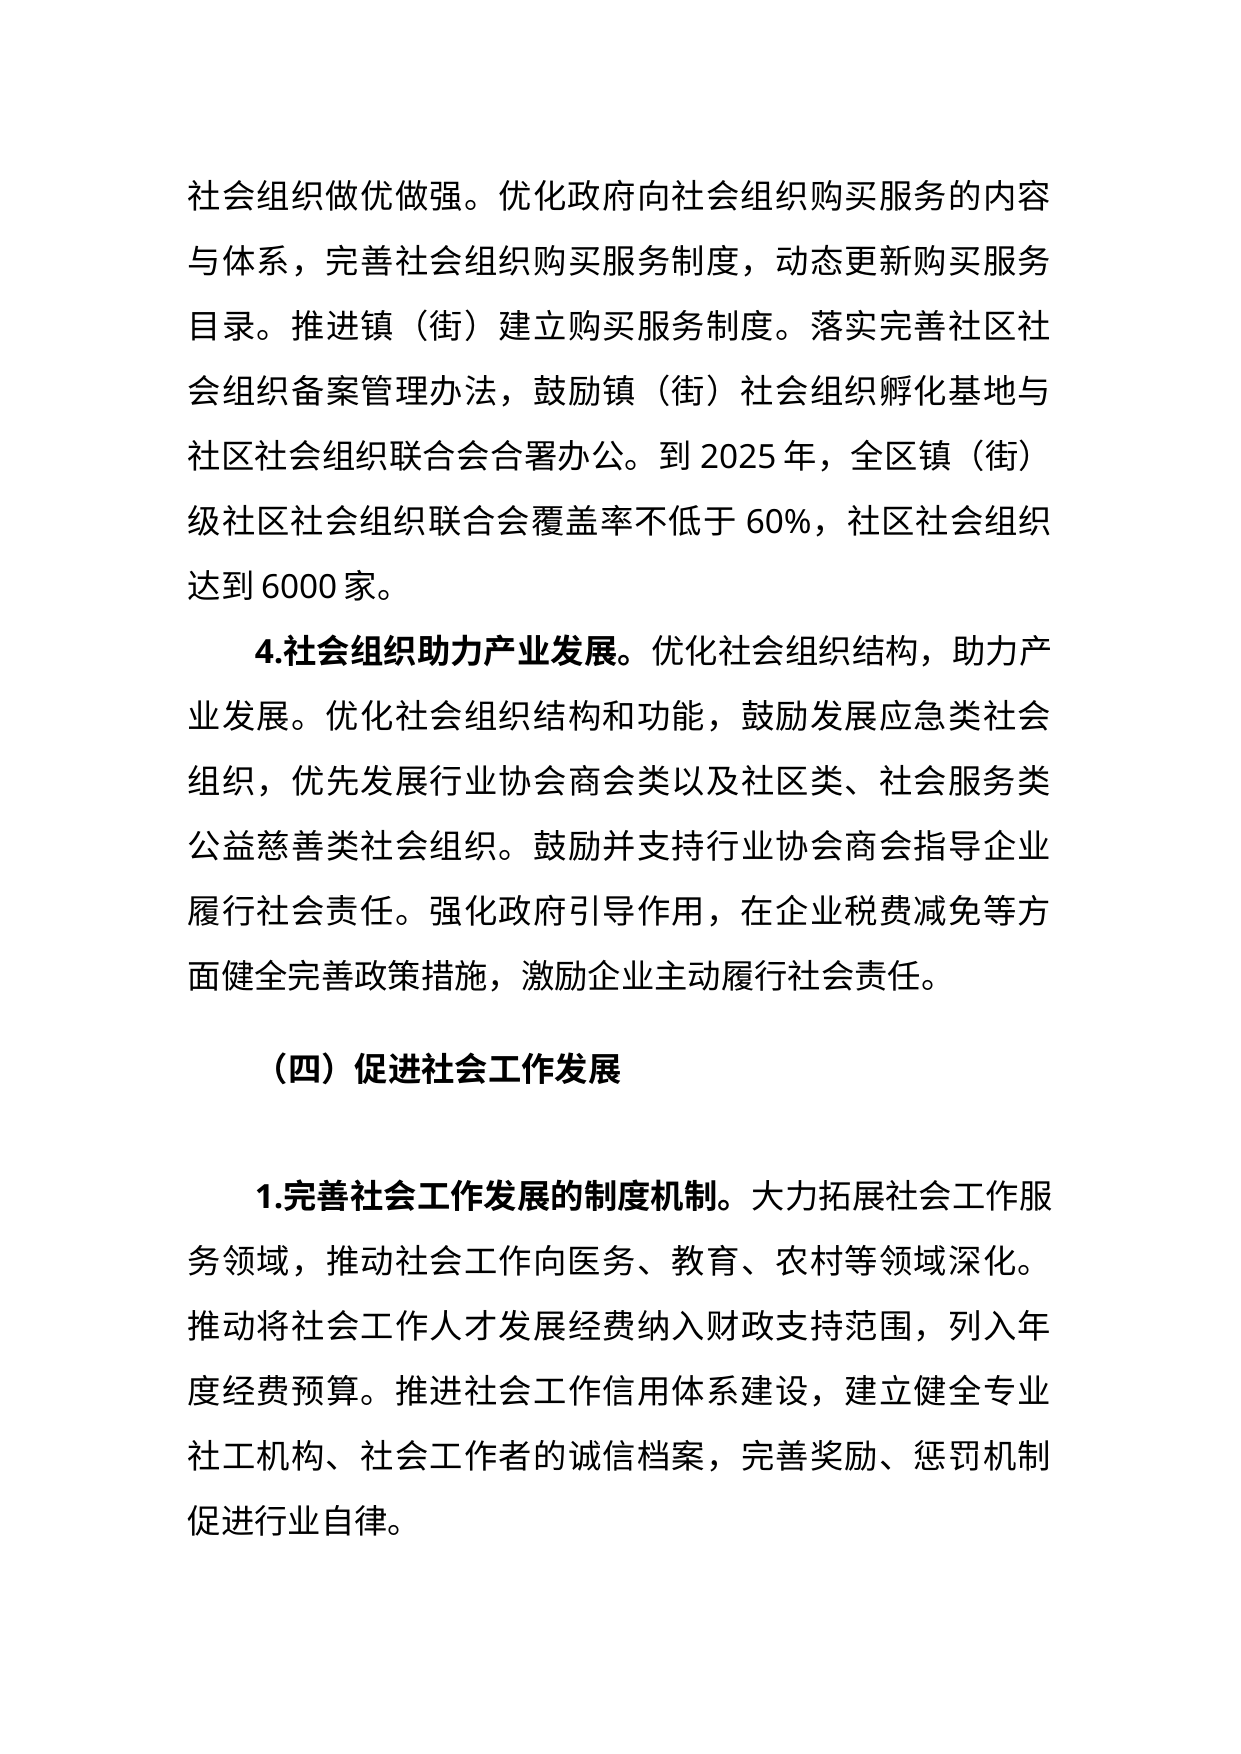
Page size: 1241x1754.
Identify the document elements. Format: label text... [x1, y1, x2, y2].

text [187, 162, 1053, 617]
text 1.完善社会工作发展的制度机制。大力拓展社会工作服务领域，推动社会工作向医务、教育、农村等领域深化。推动将社会工作人才发展经费纳入财政支持范围，列入年度经费预算。推进社会工作信用体系建设，建立健全专业社工机构、社会工作者的诚信档案，完善奖励、惩罚机制，促进行业自律。 [187, 1161, 1053, 1551]
subtitle （四）促进社会工作发展 [187, 1034, 1053, 1099]
text 4.社会组织助力产业发展。优化社会组织结构，助力产业发展。优化社会组织结构和功能，鼓励发展应急类社会组织，优先发展行业协会商会类以及社区类、社会服务类、公益慈善类社会组织。鼓励并支持行业协会商会指导企业履行社会责任。强化政府引导作用，在企业税费减免等方面健全完善政策措施，激励企业主动履行社会责任。 [187, 617, 1053, 1007]
